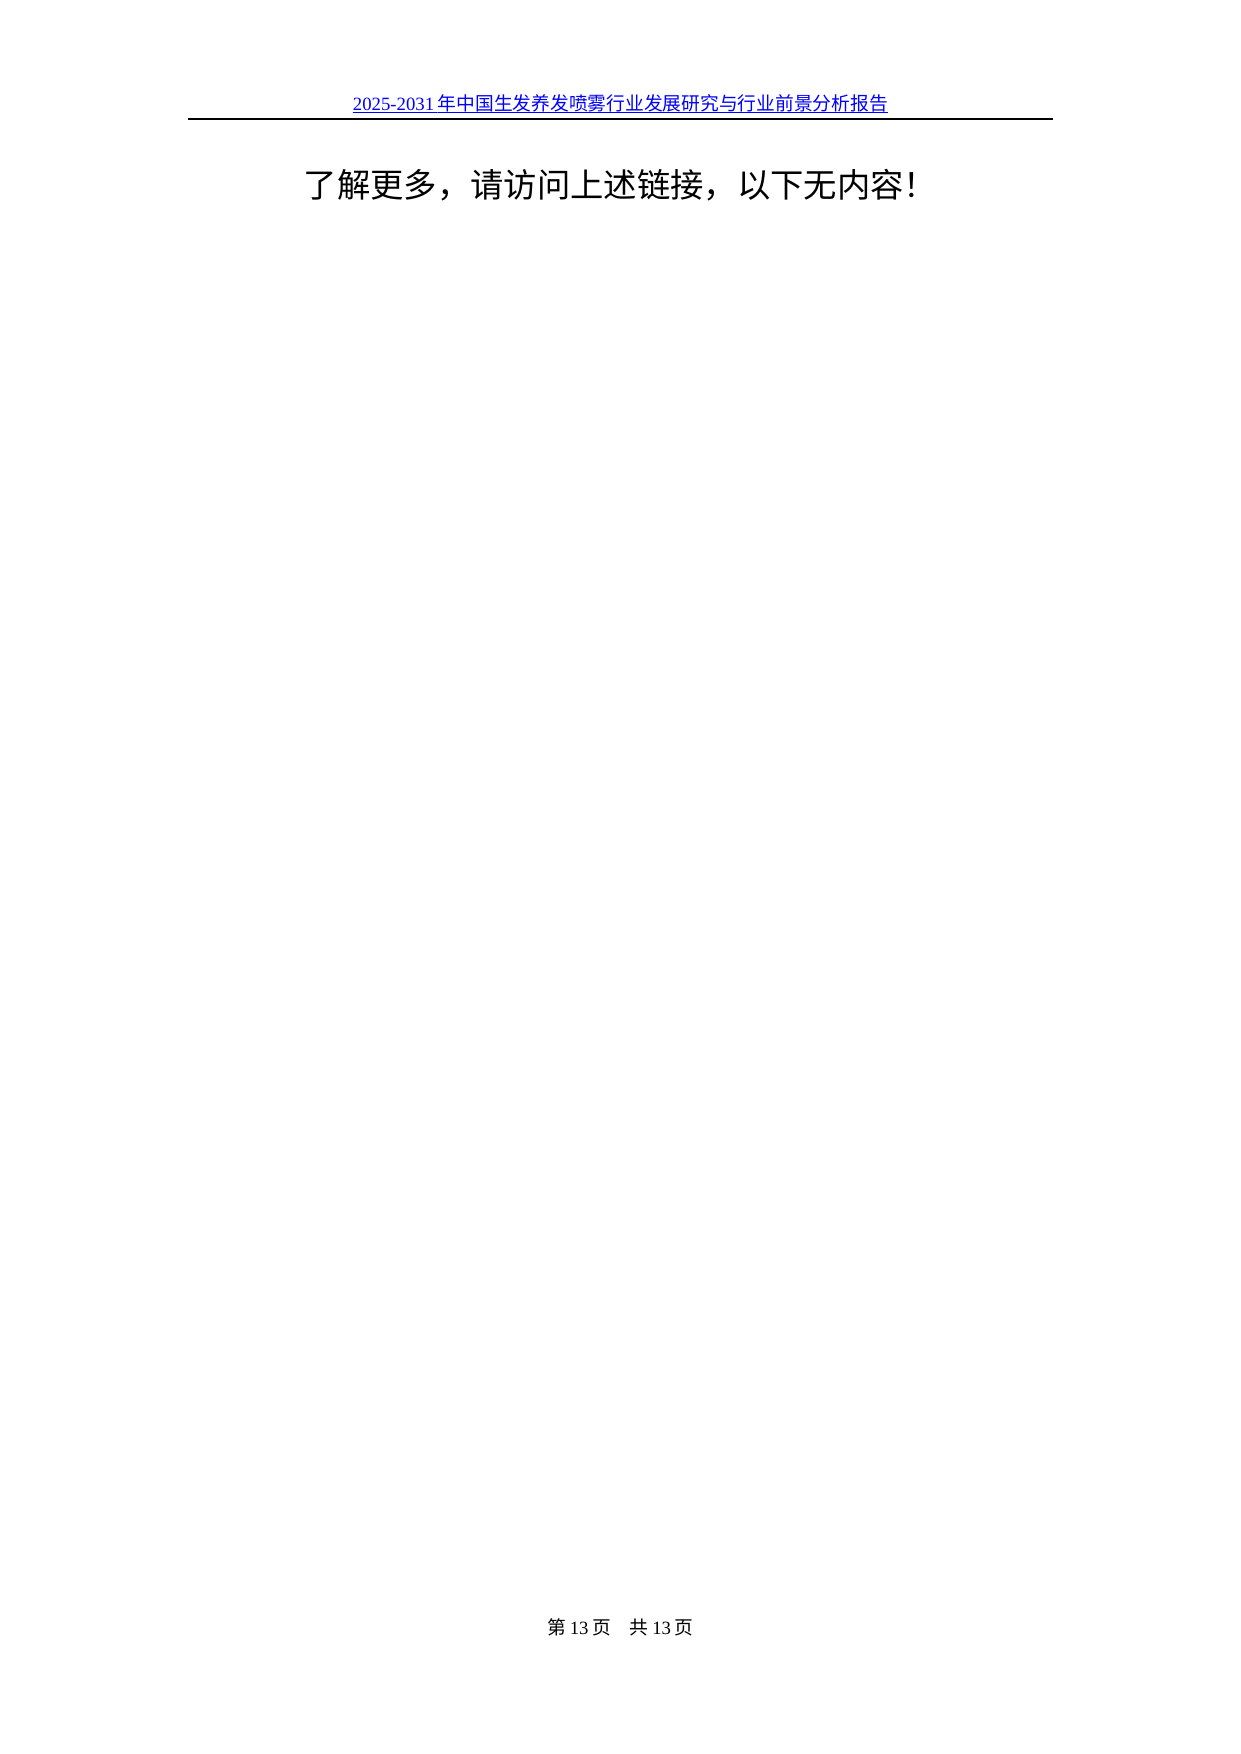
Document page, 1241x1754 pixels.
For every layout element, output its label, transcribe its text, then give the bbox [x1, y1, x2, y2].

title 了解更多，请访问上述链接，以下无内容！ [187, 150, 1053, 215]
